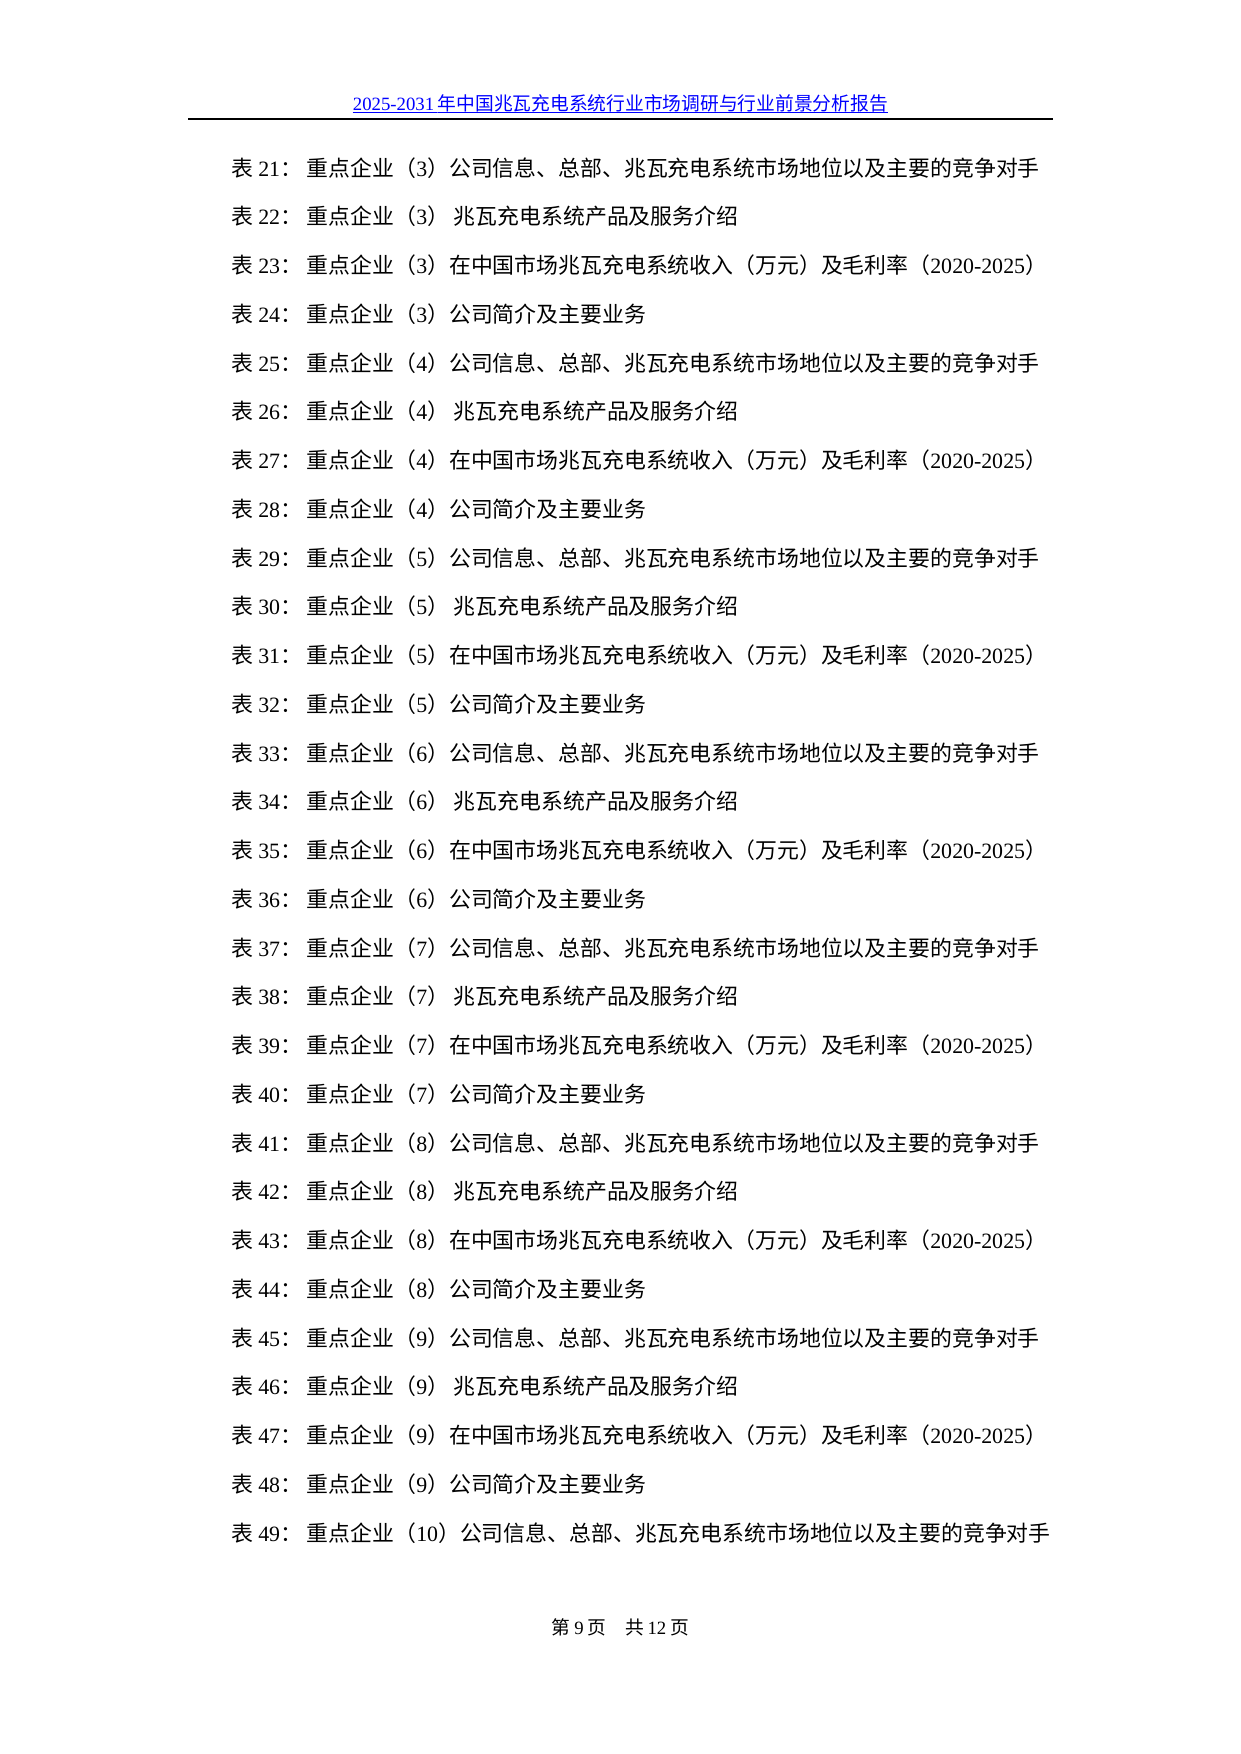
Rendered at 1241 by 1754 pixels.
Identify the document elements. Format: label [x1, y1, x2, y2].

text [187, 150, 1053, 1548]
